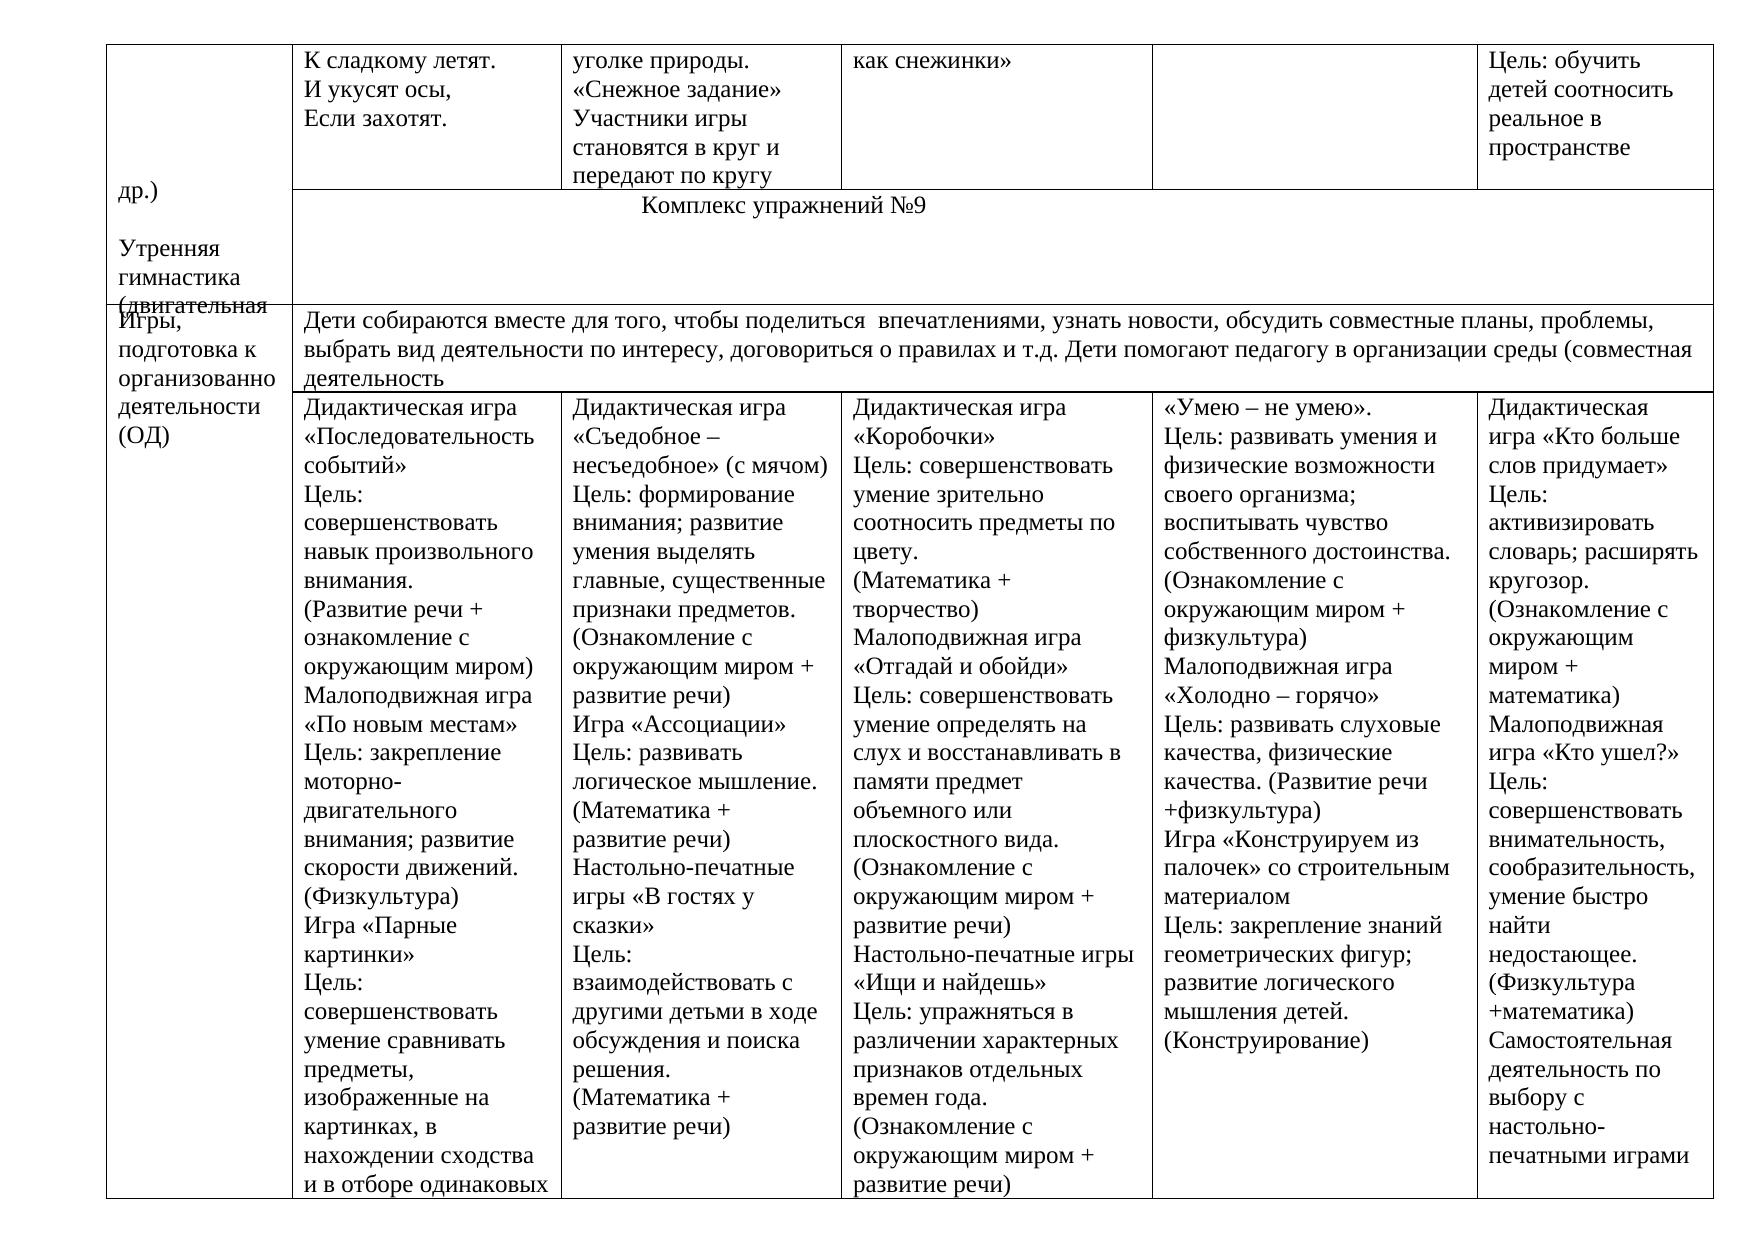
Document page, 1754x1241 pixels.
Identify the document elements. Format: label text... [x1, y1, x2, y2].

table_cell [293, 45, 561, 189]
table_cell Комплекс упражнений №9 [293, 190, 1713, 304]
table_cell Игры, подготовка к организованно деятельности (ОД) [107, 305, 292, 1197]
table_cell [562, 393, 841, 1197]
table_cell Дети собираются вместе для того, чтобы поделиться впечатлениями, узнать новости, обсудить совместные планы, проблемы, выбрать вид деятельности по интересу, договориться о правилах и т.д. Дети помогают педагогу в организации среды (совместная деятельность [293, 305, 1713, 391]
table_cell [842, 393, 1152, 1197]
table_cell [1153, 393, 1477, 1197]
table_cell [1153, 45, 1477, 189]
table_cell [562, 45, 841, 189]
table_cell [293, 393, 561, 1197]
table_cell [842, 45, 1152, 189]
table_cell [1478, 45, 1713, 189]
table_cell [1478, 393, 1713, 1197]
